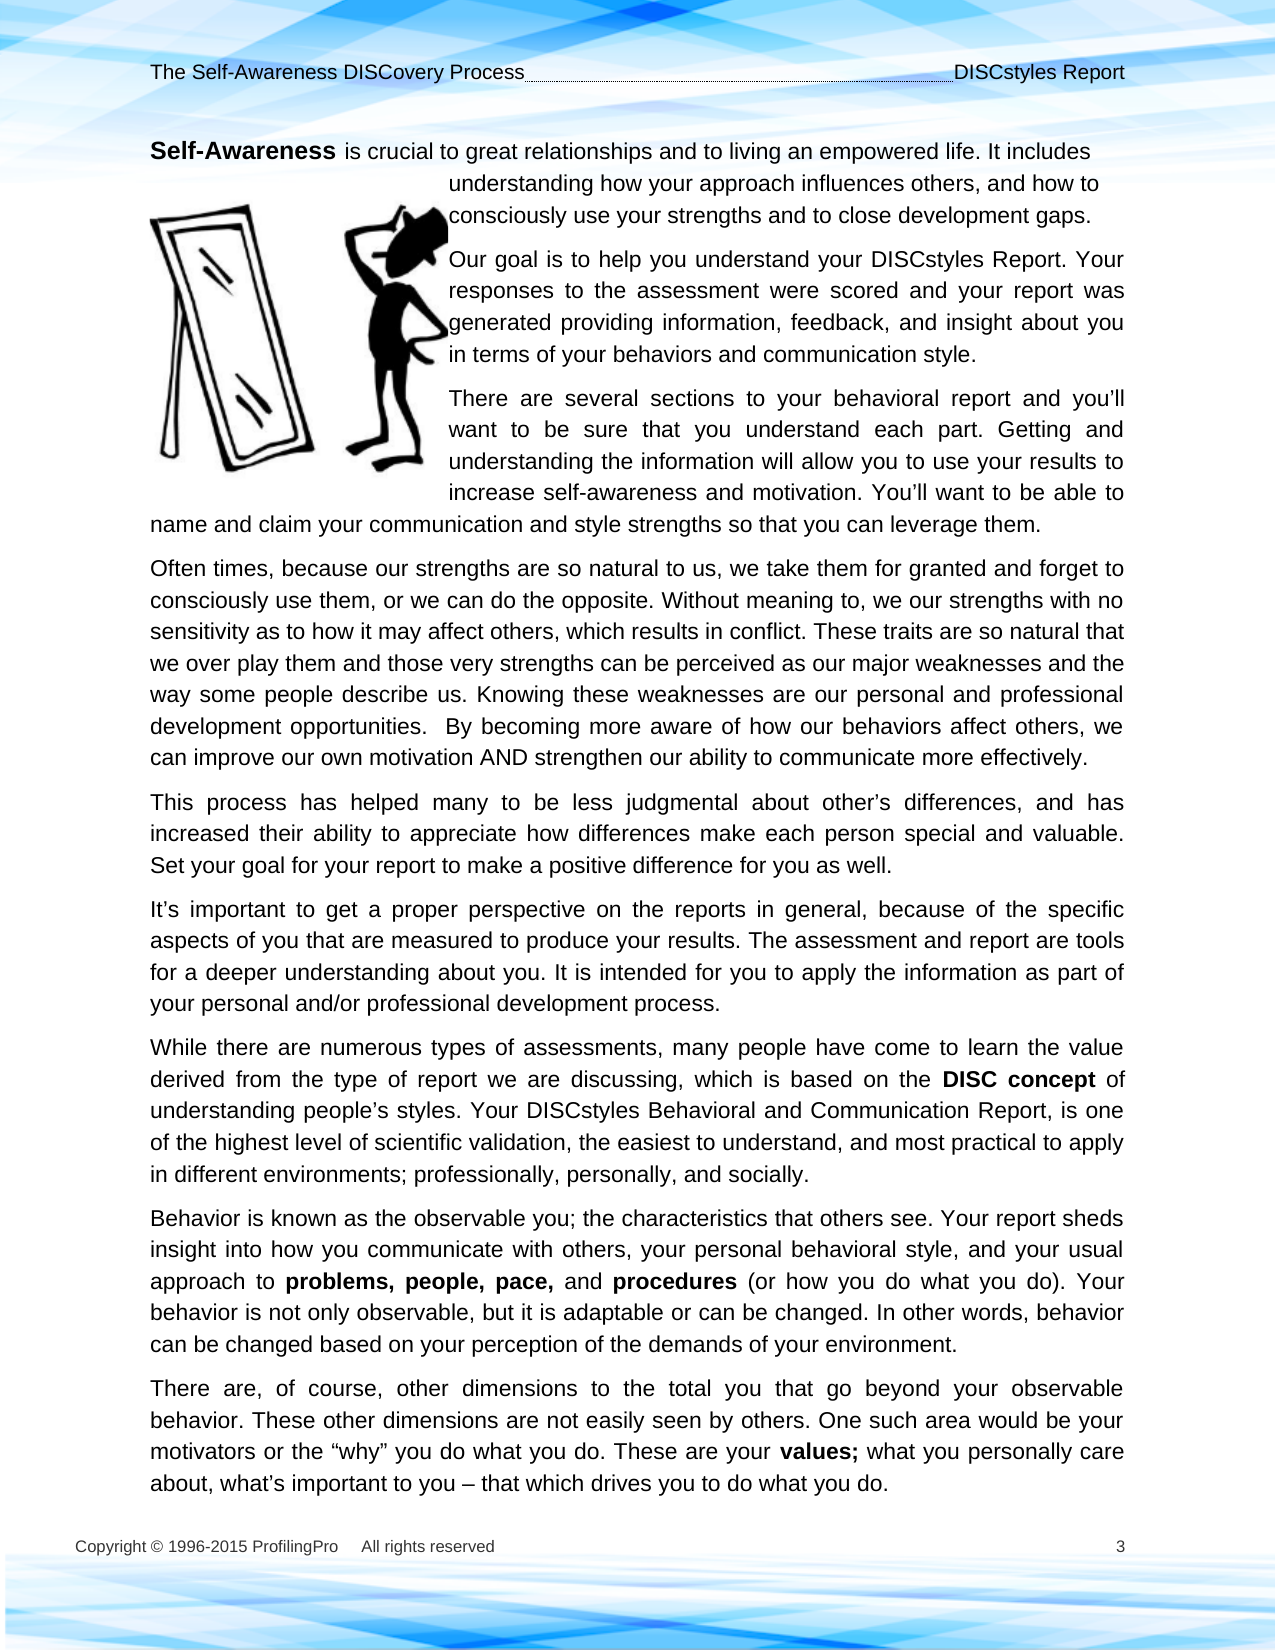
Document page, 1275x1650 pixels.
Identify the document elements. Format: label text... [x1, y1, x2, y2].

text Often times, because our strengths are so natural to us, we take them for granted and forget to consciously use them, or we can do the opposite. Without meaning to, we our strengths with no sensitivity as to how it may affect others, which results in conflict. These traits are so natural that we over play them and those very strengths can be perceived as our major weaknesses and the way some people describe us. Knowing these weaknesses are our personal and professional development opportunities. By becoming more aware of how our behaviors affect others, we can improve our own motivation AND strengthen our ability to communicate more effectively. [150, 555, 1125, 771]
picture [4, 1553, 1275, 1650]
text Our goal is to help you understand your DISCstyles Report. Your responses to the assessment were scored and your report was generated providing information, feedback, and insight about you in terms of your behaviors and communication style. [449, 246, 1125, 367]
text While there are numerous types of assessments, many people have come to learn the value derived from the type of report we are discussing, which is based on the DISC concept of understanding people’s styles. Your DISCstyles Behavioral and Communication Report, is one of the highest level of scientific validation, the easiest to understand, and most practical to apply in different environments; professionally, personally, and socially. [150, 1034, 1125, 1187]
text Behavior is known as the observable you; the characteristics that others see. Your report sheds insight into how you communicate with others, your personal behavioral style, and your usual approach to problems, people, pace, and procedures (or how you do what you do). Your behavior is not only observable, but it is adaptable or can be changed. In other words, behavior can be changed based on your perception of the demands of your environment. [150, 1205, 1125, 1357]
picture [0, 0, 1275, 183]
text There are several sections to your behavioral report and you’ll want to be sure that you understand each part. Getting and understanding the information will allow you to use your results to increase self-awareness and motivation. You’ll want to be able to name and claim your communication and style strengths so that you can leverage them. [150, 385, 1125, 537]
text It’s important to get a proper perspective on the reports in general, because of the specific aspects of you that are measured to produce your results. The assessment and report are tools for a deeper understanding about you. It is intended for you to apply the information as part of your personal and/or professional development process. [150, 896, 1125, 1017]
text There are, of course, other dimensions to the total you that go beyond your observable behavior. These other dimensions are not easily seen by others. One such area would be your motivators or the “why” you do what you do. These are your values; what you personally care about, what’s important to you – that which drives you to do what you do. [150, 1375, 1125, 1496]
text This process has helped many to be less judgmental about other’s differences, and has increased their ability to appreciate how differences make each person special and valuable. Set your goal for your report to make a positive difference for you as well. [150, 788, 1125, 878]
